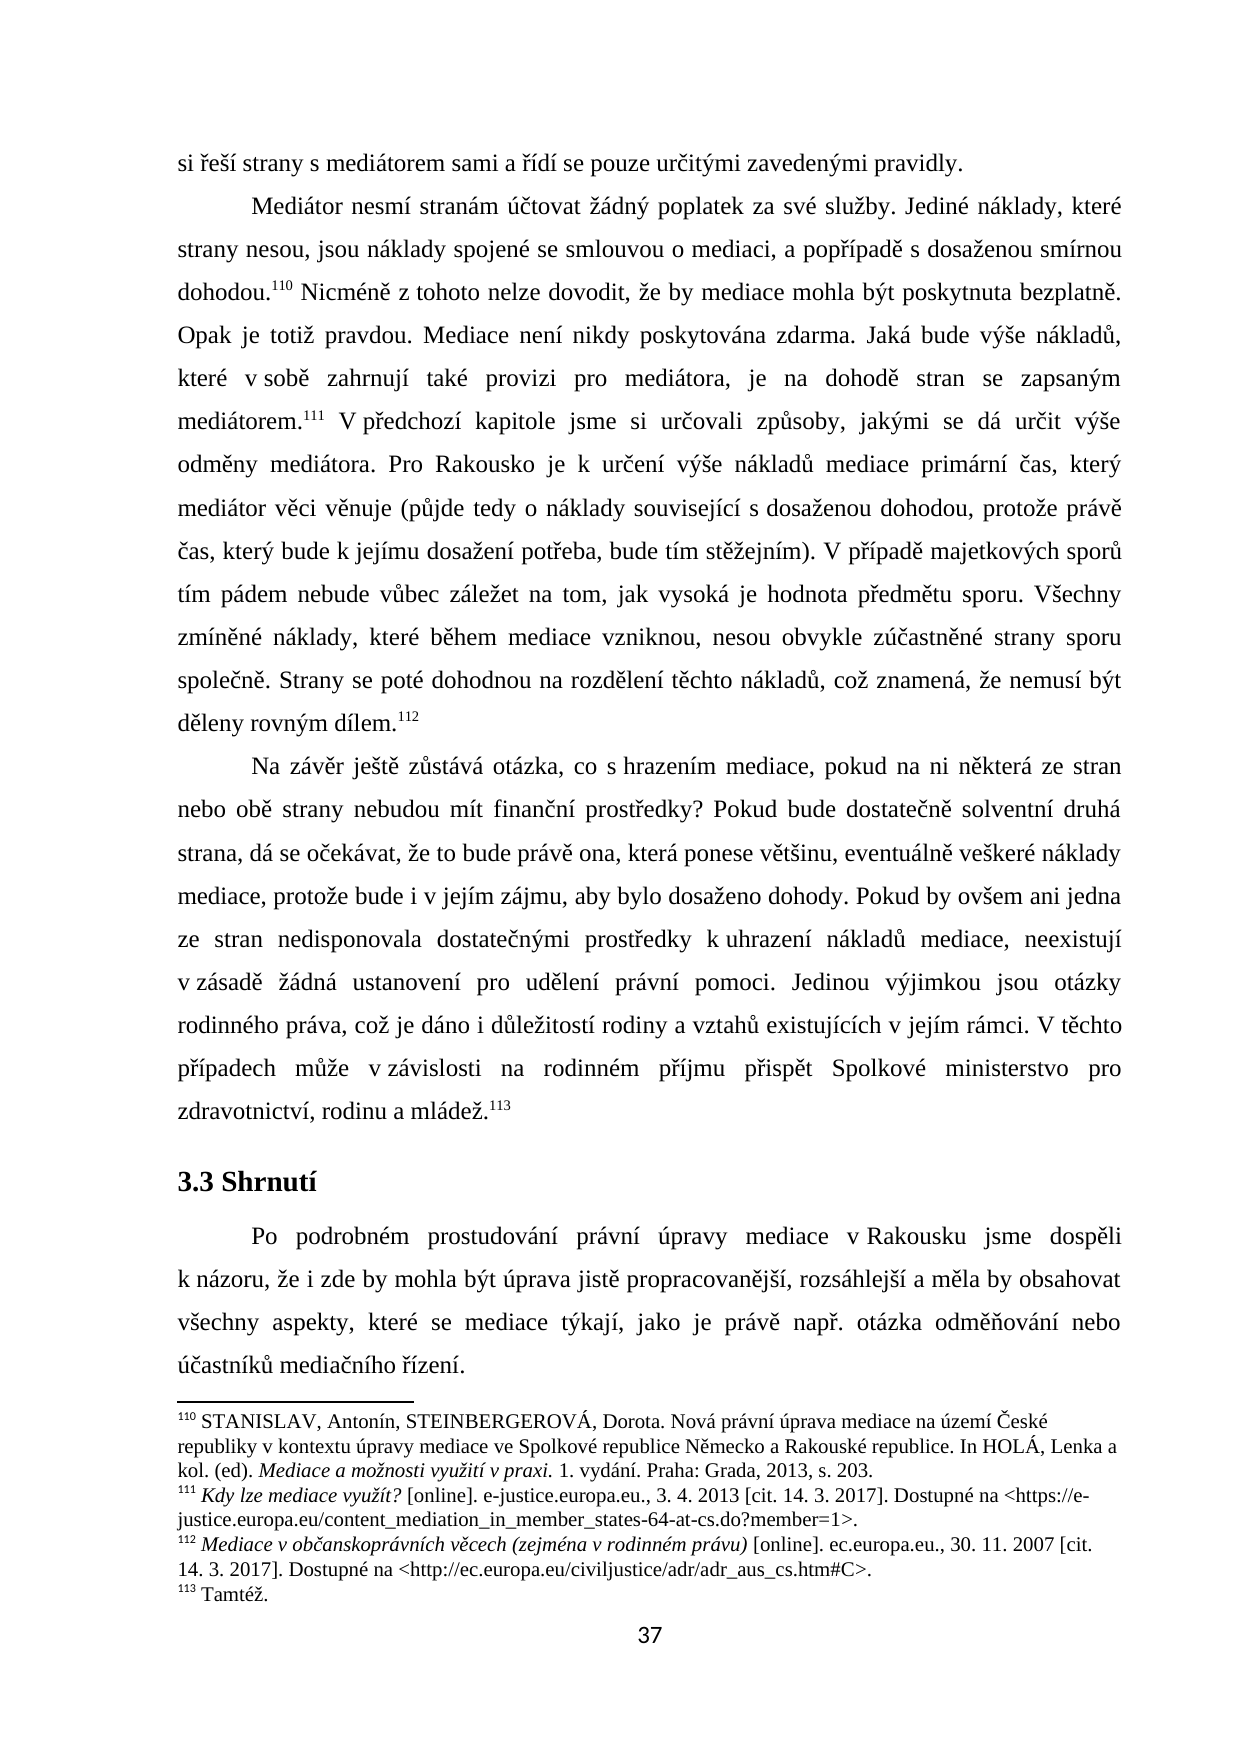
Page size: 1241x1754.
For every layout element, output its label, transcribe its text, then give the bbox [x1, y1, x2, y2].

text Na závěr ještě zůstává otázka, co s hrazením mediace, pokud na ni některá ze stran nebo obě strany nebudou mít finanční prostředky? Pokud bude dostatečně solventní druhá strana, dá se očekávat, že to bude právě ona, která ponese většinu, eventuálně veškeré náklady mediace, protože bude i v jejím zájmu, aby bylo dosaženo dohody. Pokud by ovšem ani jedna ze stran nedisponovala dostatečnými prostředky k uhrazení nákladů mediace, neexistují v zásadě žádná ustanovení pro udělení právní pomoci. Jedinou výjimkou jsou otázky rodinného práva, což je dáno i důležitostí rodiny a vztahů existujících v jejím rámci. V těchto případech může v závislosti na rodinném příjmu přispět Spolkové ministerstvo pro zdravotnictví, rodinu a mládež. [177, 751, 1122, 1125]
subtitle 3.3 Shrnutí [177, 1164, 1122, 1198]
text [177, 148, 1122, 176]
text Mediátor nesmí stranám účtovat žádný poplatek za své služby. Jediné náklady, které strany nesou, jsou náklady spojené se smlouvou o mediaci, a popřípadě s dosaženou smírnou dohodou. Nicméně z tohoto nelze dovodit, že by mediace mohla být poskytnuta bezplatně. Opak je totiž pravdou. Mediace není nikdy poskytována zdarma. Jaká bude výše nákladů, které v sobě zahrnují také provizi pro mediátora, je na dohodě stran se zapsaným mediátorem. V předchozí kapitole jsme si určovali způsoby, jakými se dá určit výše odměny mediátora. Pro Rakousko je k určení výše nákladů mediace primární čas, který mediátor věci věnuje (půjde tedy o náklady související s dosaženou dohodou, protože právě čas, který bude k jejímu dosažení potřeba, bude tím stěžejním). V případě majetkových sporů tím pádem nebude vůbec záležet na tom, jak vysoká je hodnota předmětu sporu. Všechny zmíněné náklady, které během mediace vzniknou, nesou obvykle zúčastněné strany sporu společně. Strany se poté dohodnou na rozdělení těchto nákladů, což znamená, že nemusí být děleny rovným dílem. [177, 191, 1122, 737]
text Po podrobném prostudování právní úpravy mediace v Rakousku jsme dospěli k názoru, že i zde by mohla být úprava jistě propracovanější, rozsáhlejší a měla by obsahovat všechny aspekty, které se mediace týkají, jako je právě např. otázka odměňování nebo účastníků mediačního řízení. [177, 1221, 1122, 1379]
